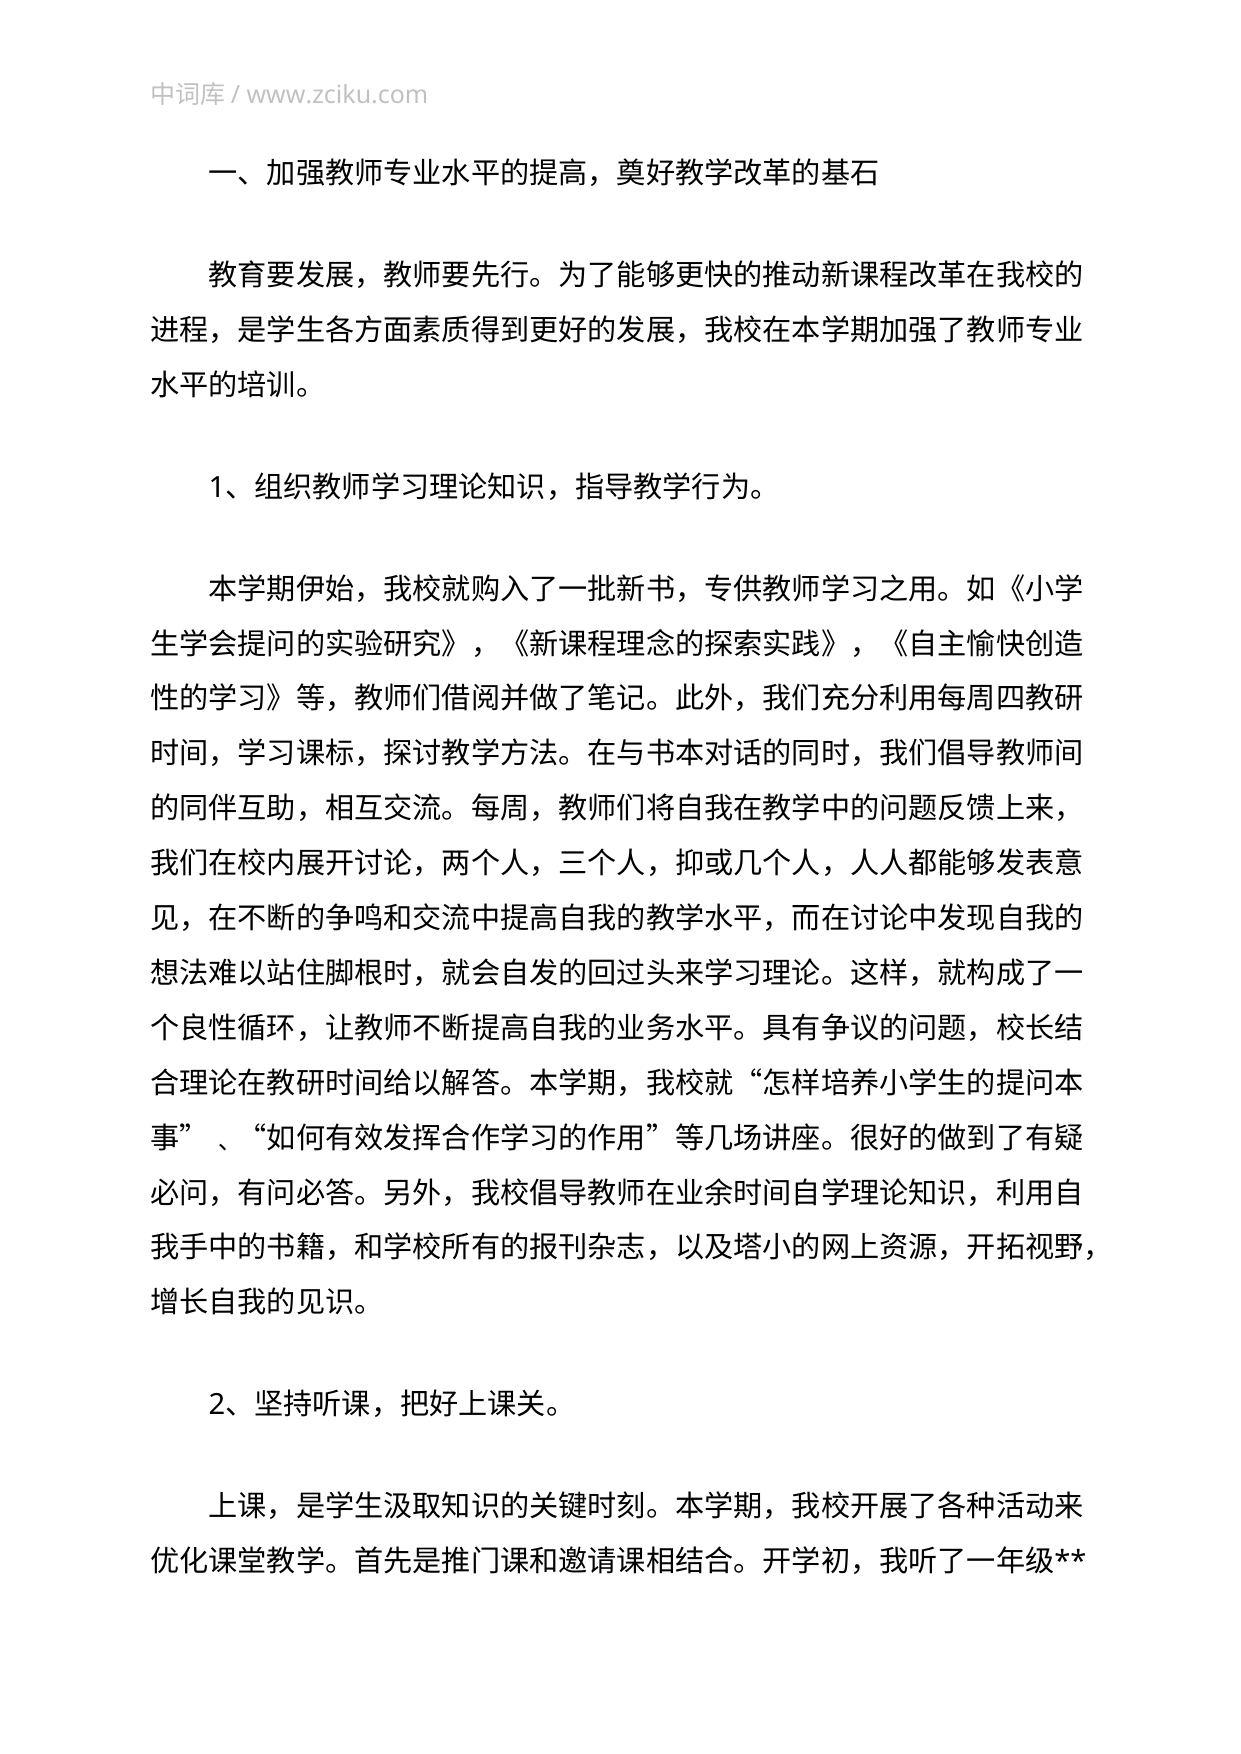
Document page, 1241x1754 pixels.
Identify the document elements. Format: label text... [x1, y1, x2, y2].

text 本学期伊始，我校就购入了一批新书，专供教师学习之用。如《小学生学会提问的实验研究》，《新课程理念的探索实践》，《自主愉快创造性的学习》等，教师们借阅并做了笔记。此外，我们充分利用每周四教研时间，学习课标，探讨教学方法。在与书本对话的同时，我们倡导教师间的同伴互助，相互交流。每周，教师们将自我在教学中的问题反馈上来，我们在校内展开讨论，两个人，三个人，抑或几个人，人人都能够发表意见，在不断的争鸣和交流中提高自我的教学水平，而在讨论中发现自我的想法难以站住脚根时，就会自发的回过头来学习理论。这样，就构成了一个良性循环，让教师不断提高自我的业务水平。具有争议的问题，校长结合理论在教研时间给以解答。本学期，我校就“怎样培养小学生的提问本事”﹑“如何有效发挥合作学习的作用”等几场讲座。很好的做到了有疑必问，有问必答。另外，我校倡导教师在业余时间自学理论知识，利用自我手中的书籍，和学校所有的报刊杂志，以及塔小的网上资源，开拓视野，增长自我的见识。 [150, 565, 1090, 1321]
text 一、加强教师专业水平的提高，奠好教学改革的基石 [150, 150, 1090, 192]
text 1、组织教师学习理论知识，指导教学行为。 [150, 463, 1090, 506]
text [150, 1483, 1090, 1580]
text 2、坚持听课，把好上课关。 [150, 1381, 1090, 1423]
text 教育要发展，教师要先行。为了能够更快的推动新课程改革在我校的进程，是学生各方面素质得到更好的发展，我校在本学期加强了教师专业水平的培训。 [150, 252, 1090, 404]
